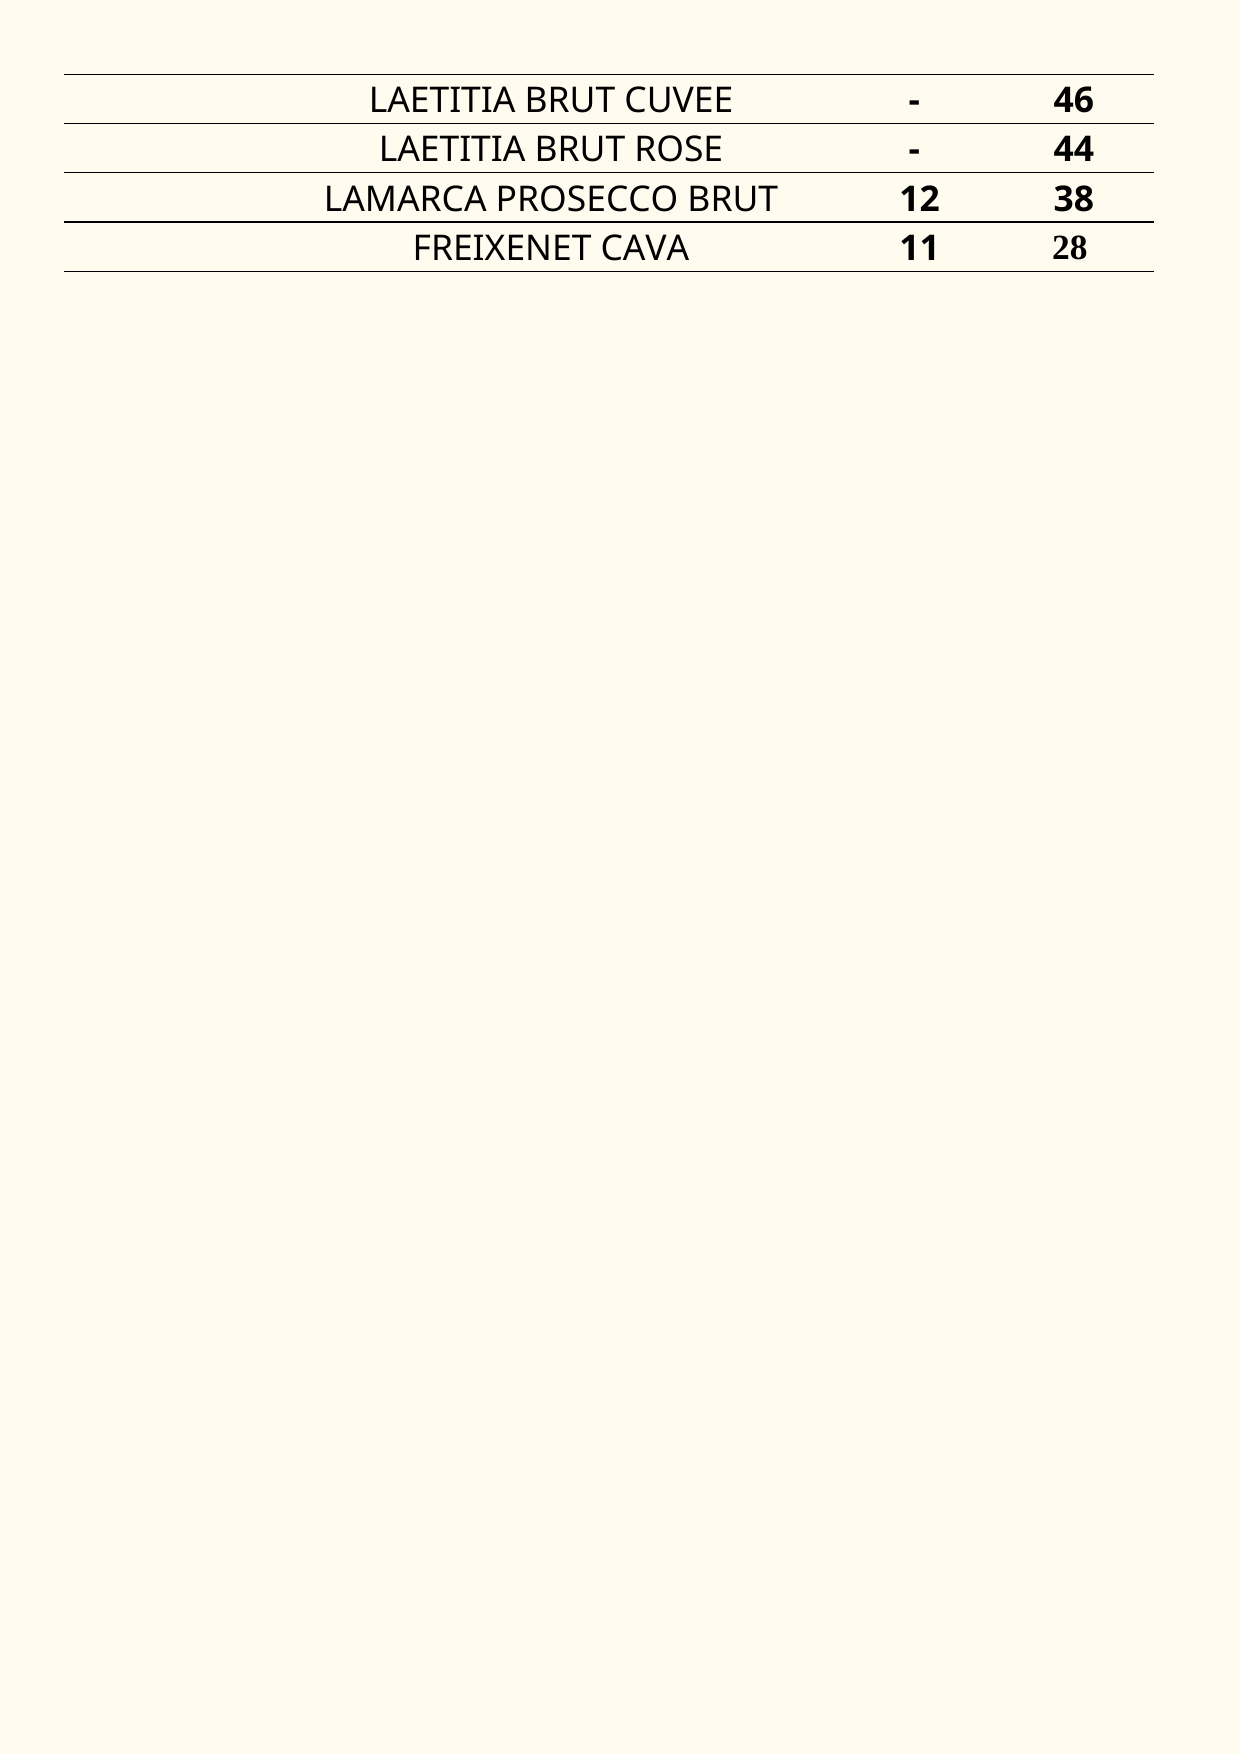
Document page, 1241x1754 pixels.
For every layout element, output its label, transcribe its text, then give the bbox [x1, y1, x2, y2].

table_cell 28 [1005, 223, 1154, 271]
table_header 46 [1005, 75, 1154, 123]
table_cell LAMARCA PROSECCO BRUT [64, 173, 888, 221]
table_cell 12 [888, 173, 1005, 221]
table_cell LAETITIA BRUT ROSE [64, 124, 888, 172]
table_cell 44 [1005, 124, 1154, 172]
table_header LAETITIA BRUT CUVEE [64, 75, 888, 123]
table_cell 11 [888, 223, 1005, 271]
table_cell FREIXENET CAVA [64, 223, 888, 271]
table_cell 38 [1005, 173, 1154, 221]
table_header - [888, 75, 1005, 123]
table_cell - [888, 124, 1005, 172]
